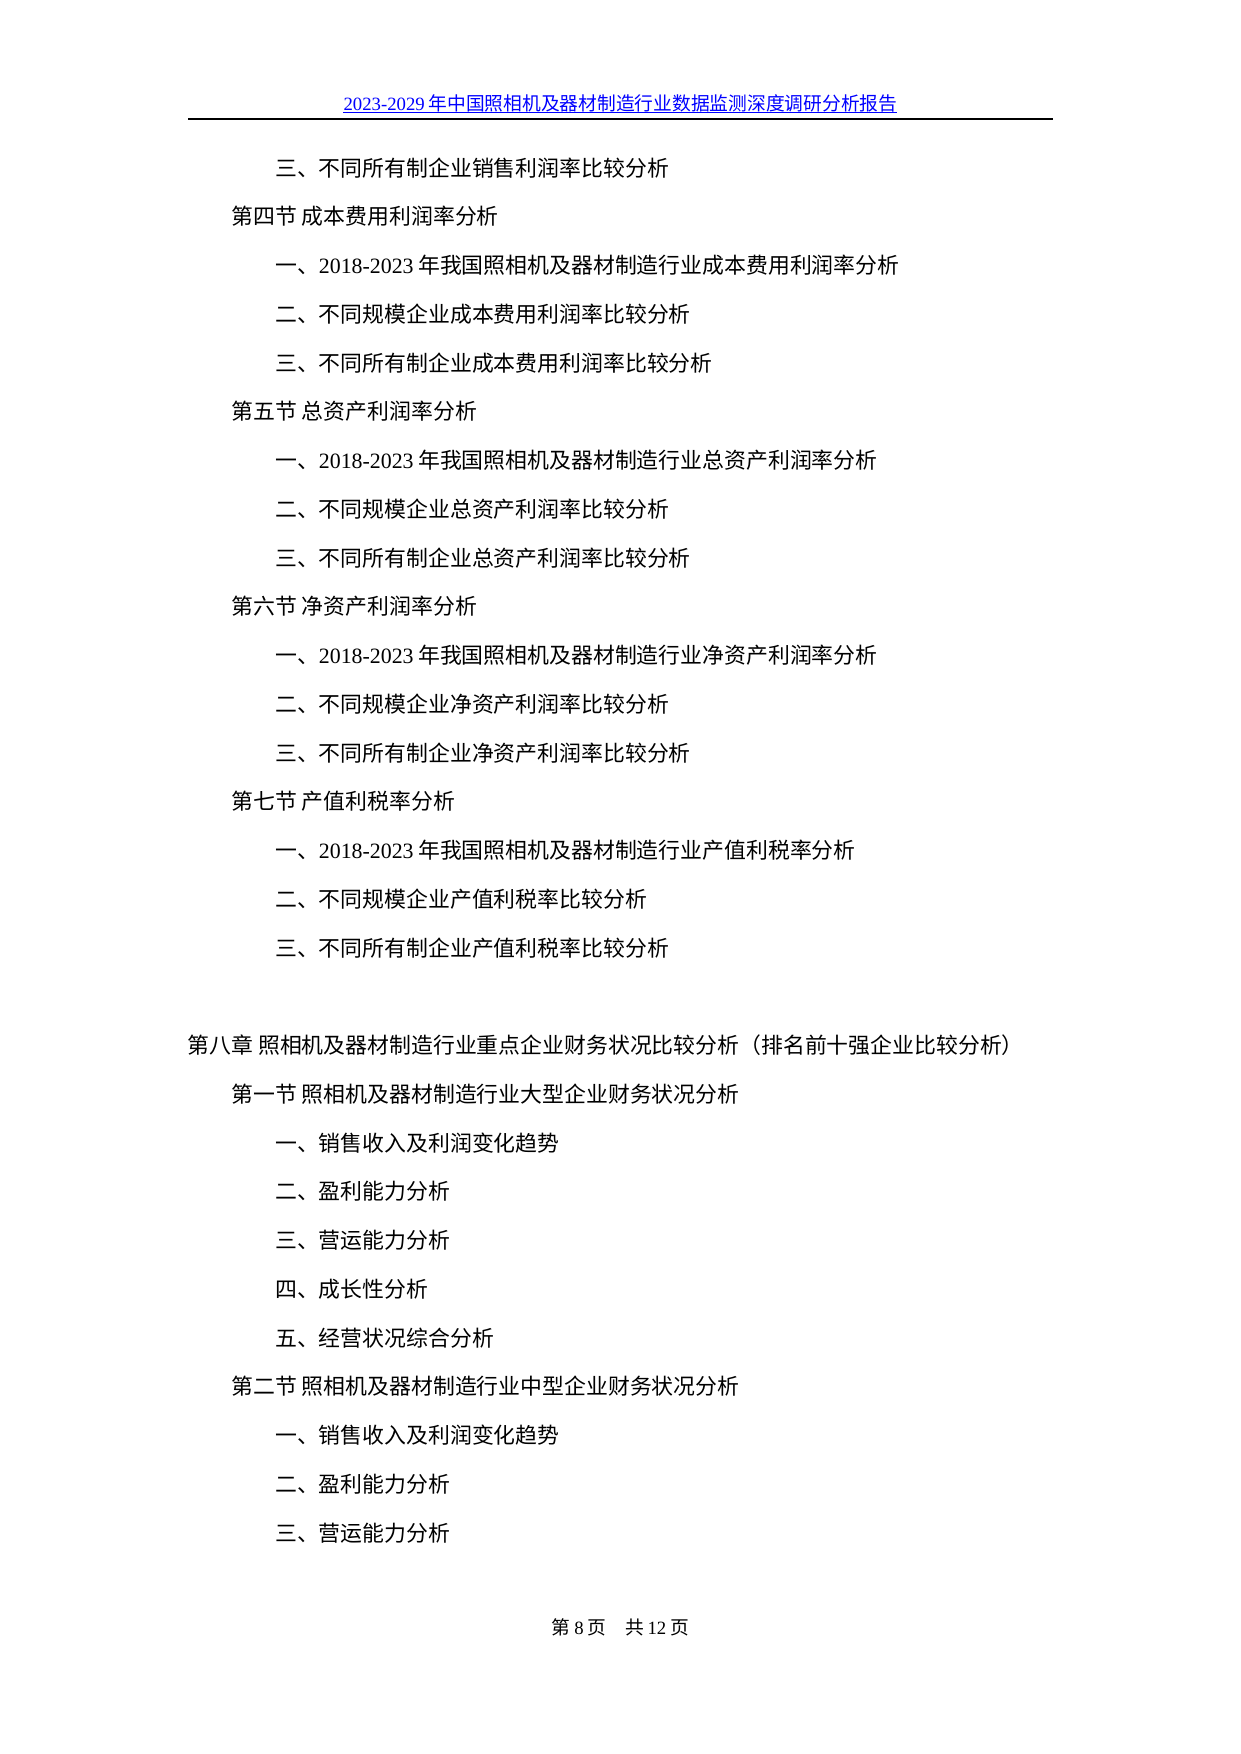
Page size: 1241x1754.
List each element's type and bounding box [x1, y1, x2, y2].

text [187, 150, 1053, 1548]
